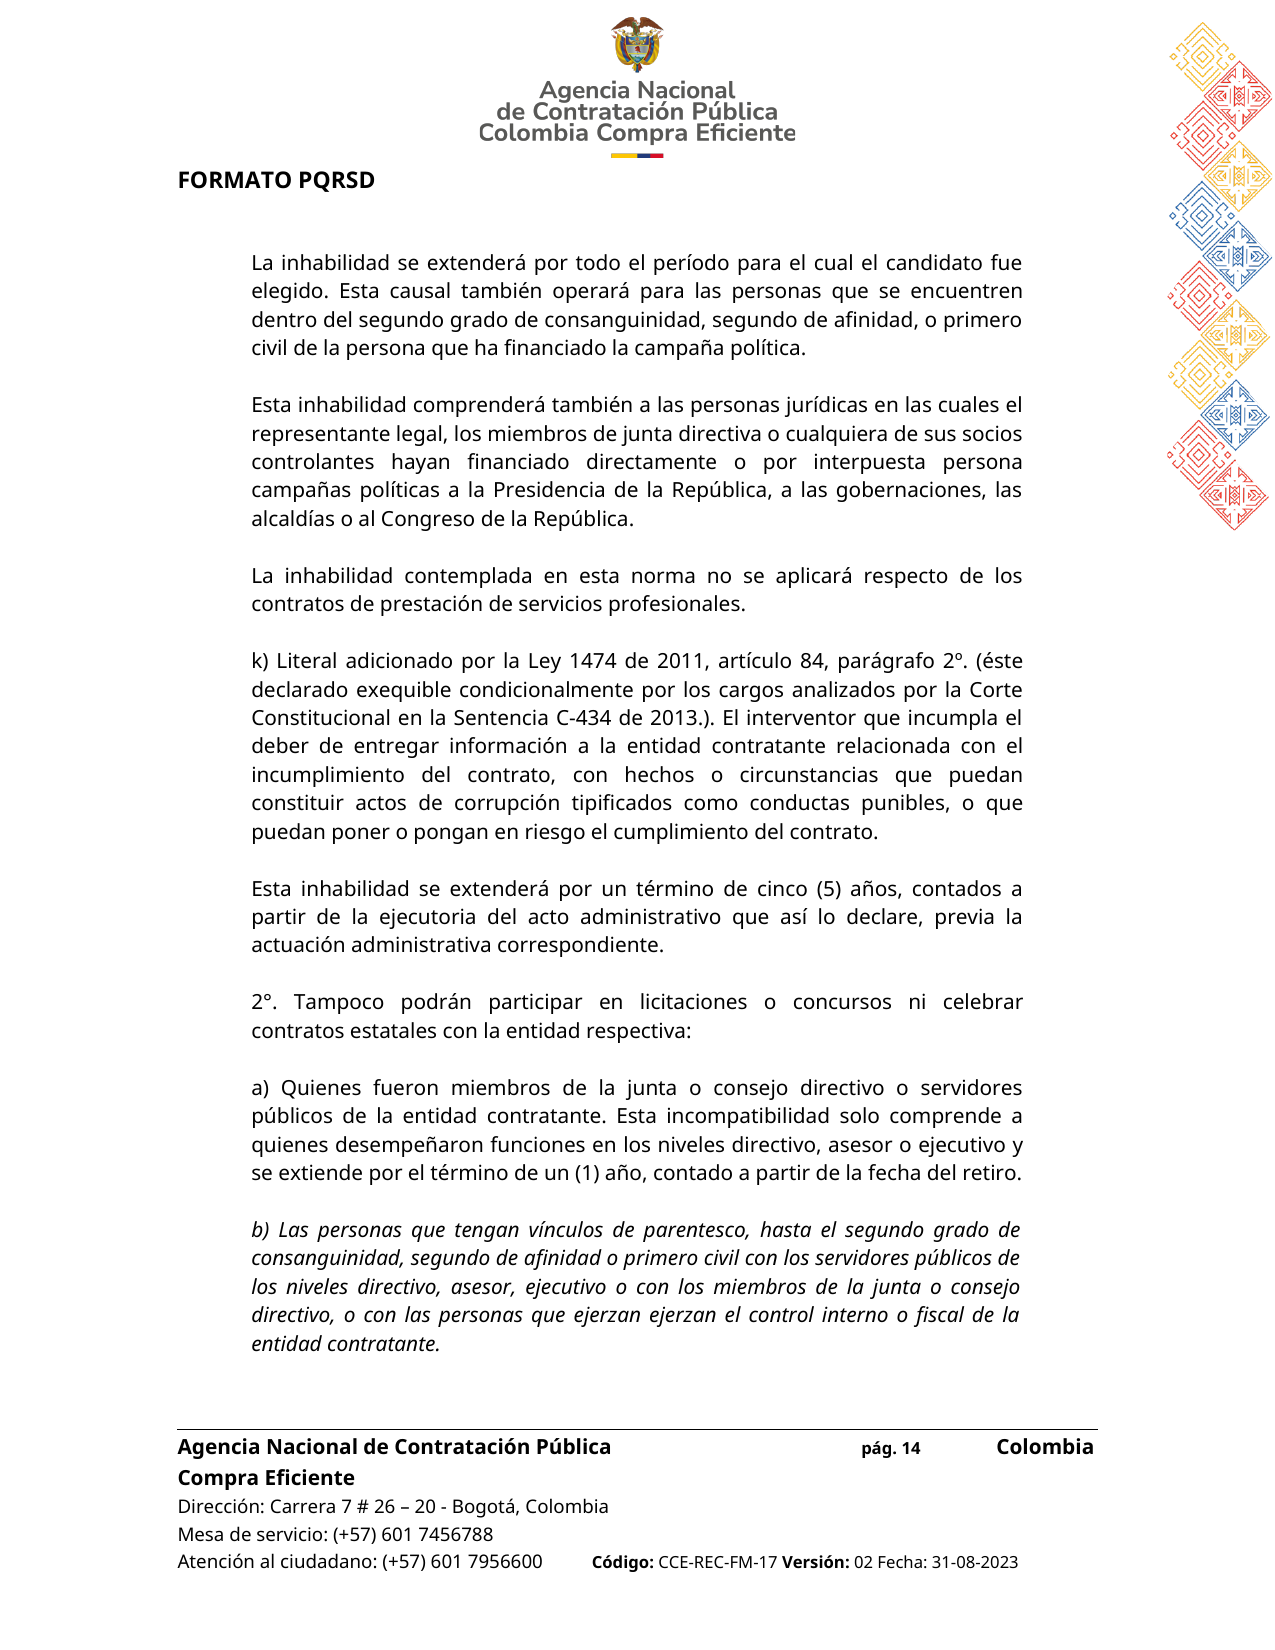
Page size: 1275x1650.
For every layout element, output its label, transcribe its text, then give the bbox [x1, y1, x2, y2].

text Esta inhabilidad se extenderá por un término de cinco (5) años, contados a partir de la ejecutoria del acto administrativo que así lo declare, previa la actuación administrativa correspondiente. [251, 874, 1024, 959]
text a) Quienes fueron miembros de la junta o consejo directivo o servidores públicos de la entidad contratante. Esta incompatibilidad solo comprende a quienes desempeñaron funciones en los niveles directivo, asesor o ejecutivo y se extiende por el término de un (1) año, contado a partir de la fecha del retiro. [251, 1073, 1024, 1187]
picture [479, 17, 796, 158]
text b) Las personas que tengan vínculos de parentesco, hasta el segundo grado de consanguinidad, segundo de afinidad o primero civil con los servidores públicos de los niveles directivo, asesor, ejecutivo o con los miembros de la junta o consejo directivo, o con las personas que ejerzan ejerzan el control interno o fiscal de la entidad contratante. [251, 1215, 1024, 1357]
text La inhabilidad contemplada en esta norma no se aplicará respecto de los contratos de prestación de servicios profesionales. [251, 561, 1024, 618]
text La inhabilidad se extenderá por todo el período para el cual el candidato fue elegido. Esta causal también operará para las personas que se encuentren dentro del segundo grado de consanguinidad, segundo de afinidad, o primero civil de la persona que ha financiado la campaña política. [251, 248, 1024, 362]
text 2°. Tampoco podrán participar en licitaciones o concursos ni celebrar contratos estatales con la entidad respectiva: [251, 987, 1024, 1044]
text Esta inhabilidad comprenderá también a las personas jurídicas en las cuales el representante legal, los miembros de junta directiva o cualquiera de sus socios controlantes hayan financiado directamente o por interpuesta persona campañas políticas a la Presidencia de la República, a las gobernaciones, las alcaldías o al Congreso de la República. [251, 390, 1024, 532]
picture [1165, 22, 1272, 528]
text k) Literal adicionado por la Ley 1474 de 2011, artículo 84, parágrafo 2º. (éste declarado exequible condicionalmente por los cargos analizados por la Corte Constitucional en la Sentencia C-434 de 2013.). El interventor que incumpla el deber de entregar información a la entidad contratante relacionada con el incumplimiento del contrato, con hechos o circunstancias que puedan constituir actos de corrupción tipificados como conductas punibles, o que puedan poner o pongan en riesgo el cumplimiento del contrato. [251, 646, 1024, 845]
